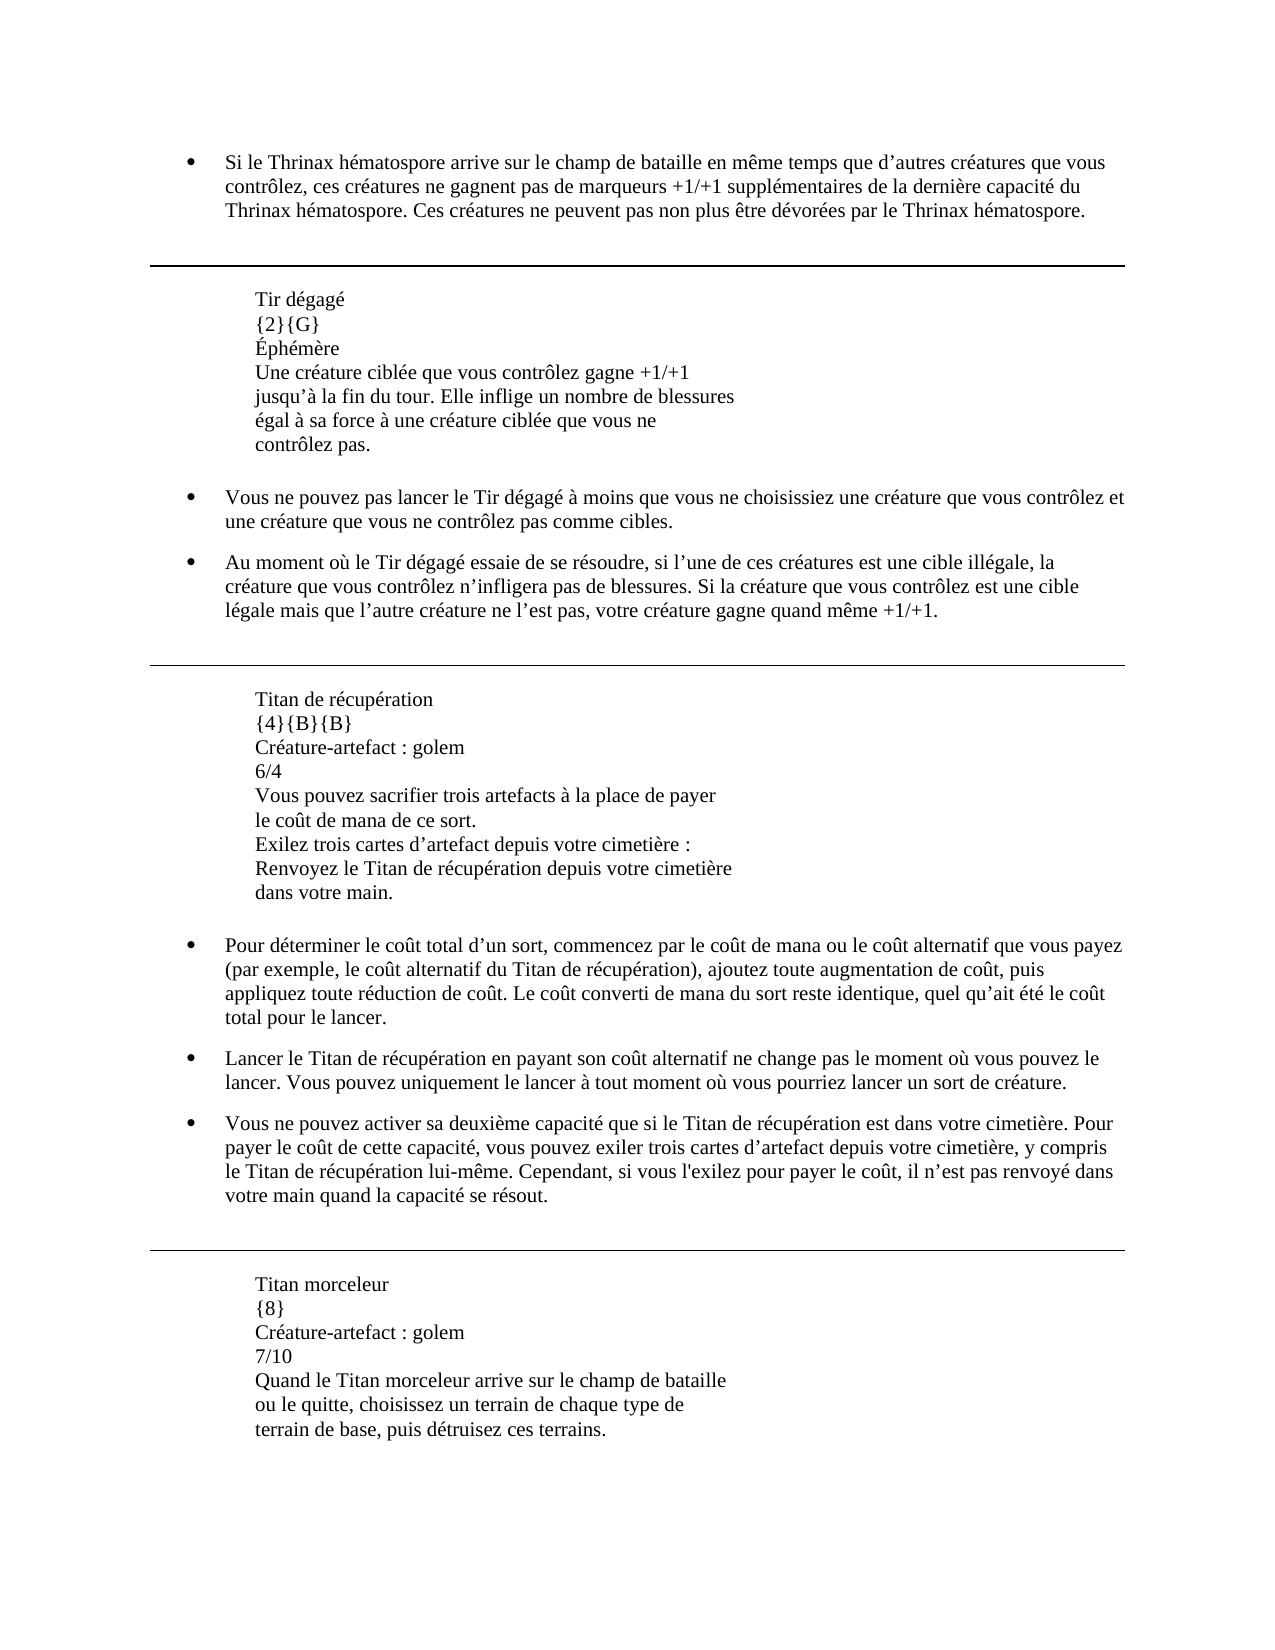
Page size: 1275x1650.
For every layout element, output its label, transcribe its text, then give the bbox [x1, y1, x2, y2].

list Vous ne pouvez pas lancer le Tir dégagé à moins que vous ne choisissiez une créature que vous contrôlez et une créature que vous ne contrôlez pas comme cibles. [187, 485, 1125, 533]
text Tir dégagé {2}{G} Éphémère Une créature ciblée que vous contrôlez gagne +1/+1 jusqu’à la fin du tour. Elle inflige un nombre de blessures égal à sa force à une créature ciblée que vous ne contrôlez pas. [255, 287, 735, 456]
list Lancer le Titan de récupération en payant son coût alternatif ne change pas le moment où vous pouvez le lancer. Vous pouvez uniquement le lancer à tout moment où vous pourriez lancer un sort de créature. [187, 1046, 1125, 1094]
list Pour déterminer le coût total d’un sort, commencez par le coût de mana ou le coût alternatif que vous payez (par exemple, le coût alternatif du Titan de récupération), ajoutez toute augmentation de coût, puis appliquez toute réduction de coût. Le coût converti de mana du sort reste identique, quel qu’ait été le coût total pour le lancer. [187, 933, 1125, 1029]
text Titan de récupération {4}{B}{B} Créature-artefact : golem 6/4 Vous pouvez sacrifier trois artefacts à la place de payer le coût de mana de ce sort. Exilez trois cartes d’artefact depuis votre cimetière : Renvoyez le Titan de récupération depuis votre cimetière dans votre main. [255, 687, 735, 904]
list Vous ne pouvez activer sa deuxième capacité que si le Titan de récupération est dans votre cimetière. Pour payer le coût de cette capacité, vous pouvez exiler trois cartes d’artefact depuis votre cimetière, y compris le Titan de récupération lui-même. Cependant, si vous l'exilez pour payer le coût, il n’est pas renvoyé dans votre main quand la capacité se résout. [187, 1111, 1125, 1207]
list Au moment où le Tir dégagé essaie de se résoudre, si l’une de ces créatures est une cible illégale, la créature que vous contrôlez n’infligera pas de blessures. Si la créature que vous contrôlez est une cible légale mais que l’autre créature ne l’est pas, votre créature gagne quand même +1/+1. [187, 550, 1125, 622]
list Si le Thrinax hématospore arrive sur le champ de bataille en même temps que d’autres créatures que vous contrôlez, ces créatures ne gagnent pas de marqueurs +1/+1 supplémentaires de la dernière capacité du Thrinax hématospore. Ces créatures ne peuvent pas non plus être dévorées par le Thrinax hématospore. [187, 150, 1125, 222]
text Titan morceleur {8} Créature-artefact : golem 7/10 Quand le Titan morceleur arrive sur le champ de bataille ou le quitte, choisissez un terrain de chaque type de terrain de base, puis détruisez ces terrains. [255, 1272, 735, 1441]
